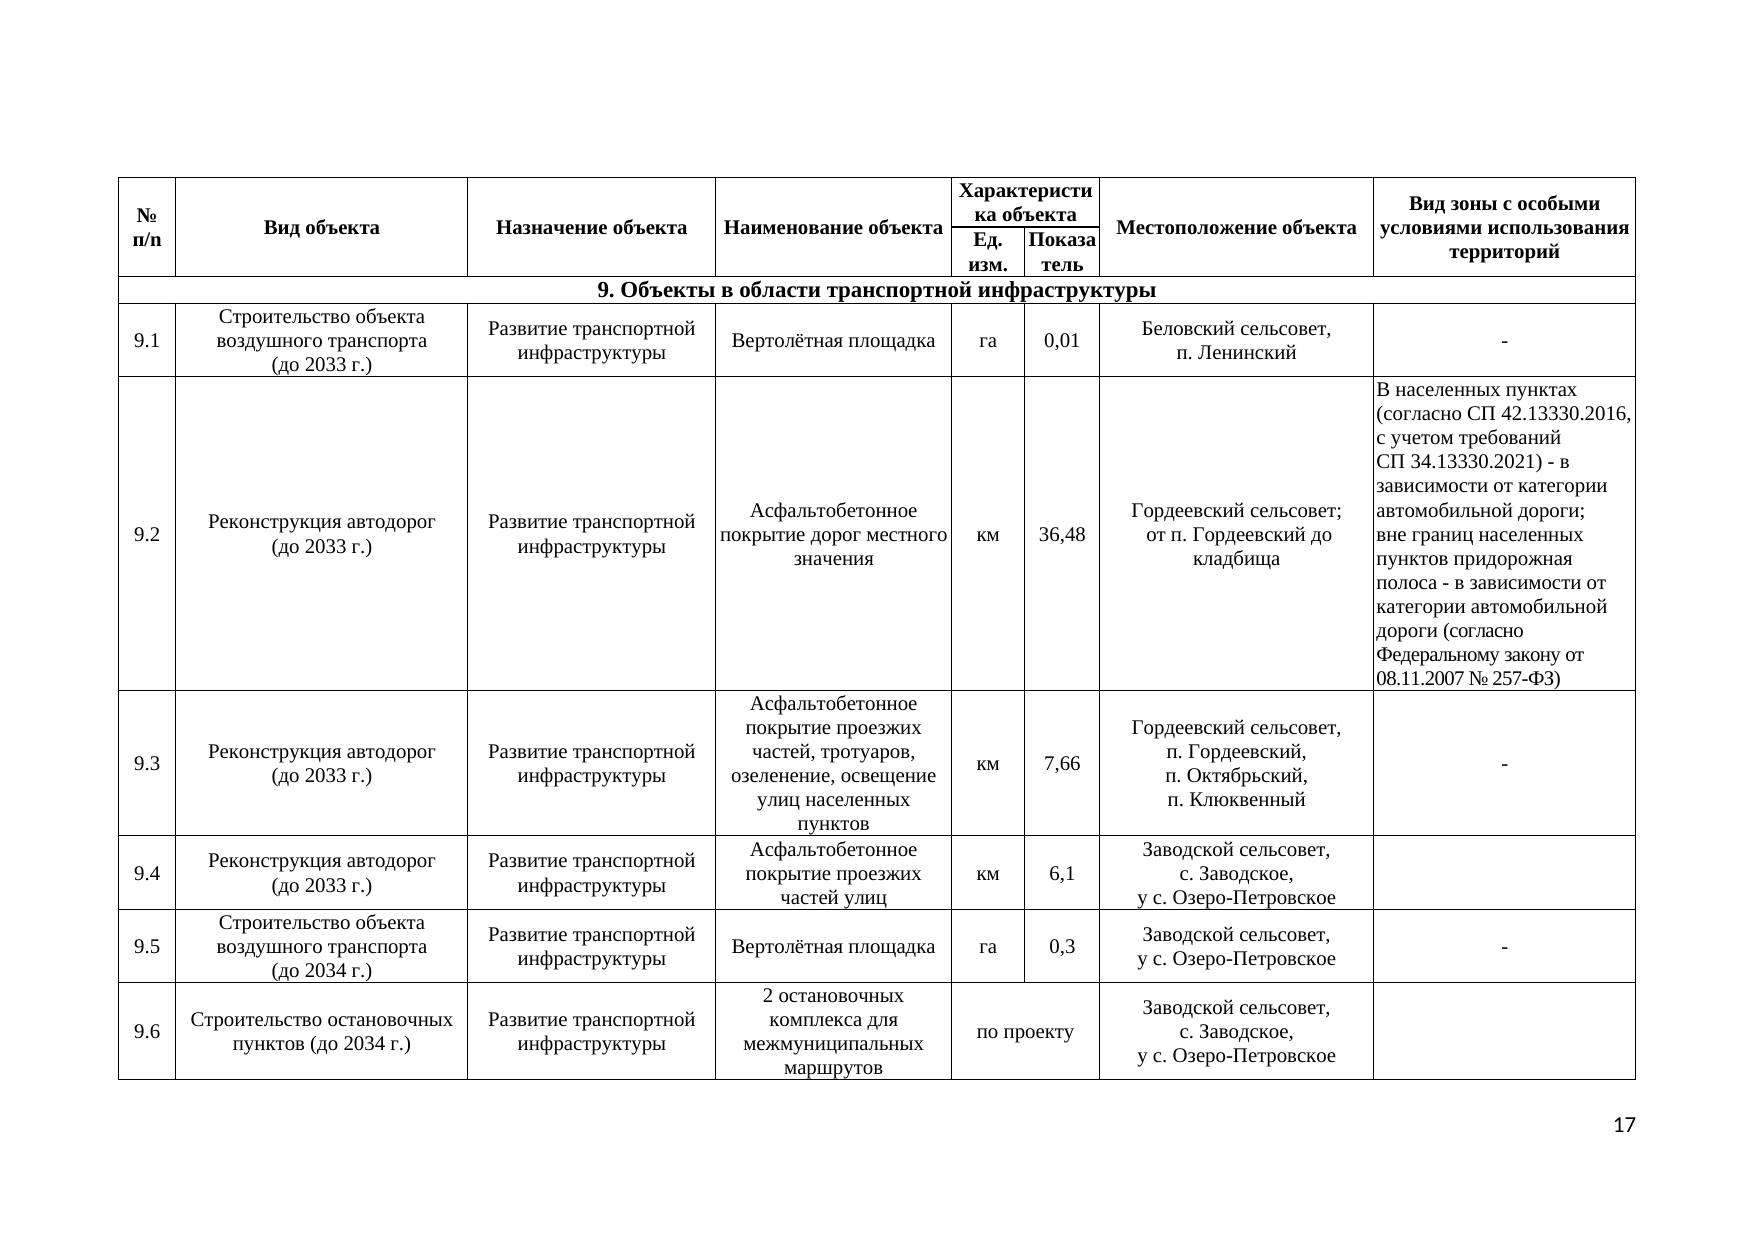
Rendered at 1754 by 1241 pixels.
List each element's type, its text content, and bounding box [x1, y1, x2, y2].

table_cell - [1374, 304, 1635, 376]
table_cell 9.4 [119, 836, 175, 909]
table_header Местоположение объекта [1100, 178, 1373, 276]
table_cell 2 остановочных комплекса для межмуниципальных маршрутов [716, 983, 951, 1079]
table_cell 9. Объекты в области транспортной инфраструктуры [119, 277, 1635, 303]
table_cell Асфальтобетонное покрытие дорог местного значения [716, 377, 951, 690]
table_cell Гордеевский сельсовет, п. Гордеевский, п. Октябрьский, п. Клюквенный [1100, 691, 1373, 835]
table_cell 9.2 [119, 377, 175, 690]
table_header Вид зоны с особыми условиями использования территорий [1374, 178, 1635, 276]
table_cell Асфальтобетонное покрытие проезжих частей улиц [716, 836, 951, 909]
table_cell 0,01 [1025, 304, 1099, 376]
table_cell [1374, 983, 1635, 1079]
table_cell [1374, 836, 1635, 909]
table_cell Гордеевский сельсовет; от п. Гордеевский до кладбища [1100, 377, 1373, 690]
table_cell - [1374, 691, 1635, 835]
table_cell 9.5 [119, 910, 175, 982]
table_cell Вертолётная площадка [716, 304, 951, 376]
table_cell Вертолётная площадка [716, 910, 951, 982]
table_cell Развитие транспортной инфраструктуры [468, 910, 715, 982]
table_cell Заводской сельсовет, с. Заводское, у с. Озеро-Петровское [1100, 983, 1373, 1079]
table_cell км [952, 377, 1024, 690]
table_cell 6,1 [1025, 836, 1099, 909]
table_cell Реконструкция автодорог (до 2033 г.) [176, 377, 467, 690]
table_cell 0,3 [1025, 910, 1099, 982]
table_cell Заводской сельсовет, с. Заводское, у с. Озеро-Петровское [1100, 836, 1373, 909]
table_cell Развитие транспортной инфраструктуры [468, 691, 715, 835]
table_cell Строительство объекта воздушного транспорта (до 2034 г.) [176, 910, 467, 982]
table_cell Реконструкция автодорог (до 2033 г.) [176, 836, 467, 909]
table_cell Строительство объекта воздушного транспорта (до 2033 г.) [176, 304, 467, 376]
table_cell Показатель [1025, 228, 1099, 276]
table_cell 36,48 [1025, 377, 1099, 690]
table_cell 9.6 [119, 983, 175, 1079]
table_cell 9.1 [119, 304, 175, 376]
table_cell Заводской сельсовет, у с. Озеро-Петровское [1100, 910, 1373, 982]
table_cell км [952, 691, 1024, 835]
table_cell га [952, 304, 1024, 376]
table_header Назначение объекта [468, 178, 715, 276]
table_cell Ед. изм. [952, 228, 1024, 276]
table_cell - [1374, 910, 1635, 982]
table_cell 7,66 [1025, 691, 1099, 835]
table_cell В населенных пунктах (согласно СП 42.13330.2016, с учетом требований СП 34.13330.2021) - в зависимости от категории автомобильной дороги; вне границ населенных пунктов придорожная полоса - в зависимости от категории автомобильной дороги (согласно Федеральному закону от 08.11.2007 № 257-ФЗ) [1374, 377, 1635, 690]
table_header Наименование объекта [716, 178, 951, 276]
table_header № п/n [119, 178, 175, 276]
table_cell Асфальтобетонное покрытие проезжих частей, тротуаров, озеленение, освещение улиц населенных пунктов [716, 691, 951, 835]
table_cell Беловский сельсовет, п. Ленинский [1100, 304, 1373, 376]
table_cell га [952, 910, 1024, 982]
table_cell Развитие транспортной инфраструктуры [468, 304, 715, 376]
table_cell 9.3 [119, 691, 175, 835]
table_header Характеристика объекта [952, 178, 1099, 226]
table_cell км [952, 836, 1024, 909]
table_cell Строительство остановочных пунктов (до 2034 г.) [176, 983, 467, 1079]
table_cell по проекту [952, 983, 1099, 1079]
table_cell Развитие транспортной инфраструктуры [468, 377, 715, 690]
table_cell Развитие транспортной инфраструктуры [468, 983, 715, 1079]
table_header Вид объекта [176, 178, 467, 276]
table_cell Реконструкция автодорог (до 2033 г.) [176, 691, 467, 835]
table_cell Развитие транспортной инфраструктуры [468, 836, 715, 909]
